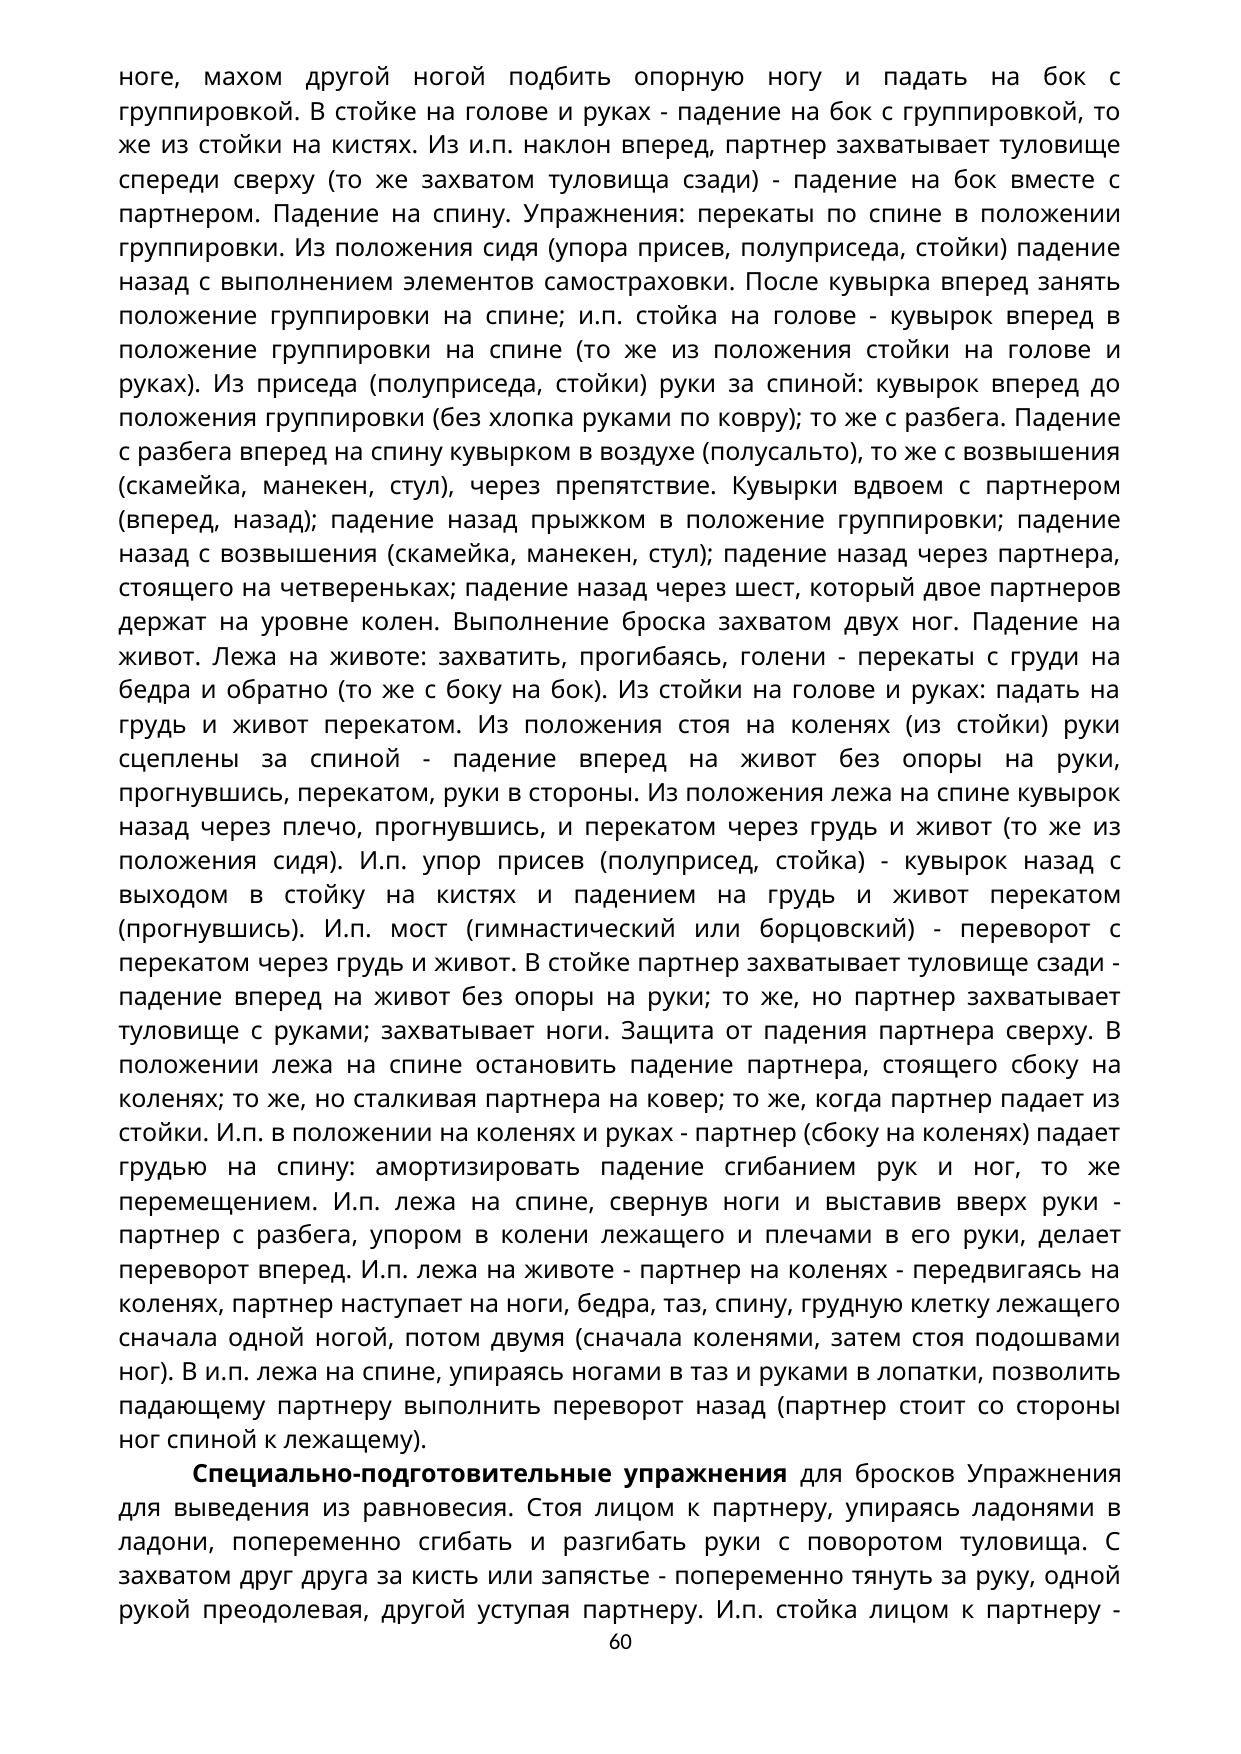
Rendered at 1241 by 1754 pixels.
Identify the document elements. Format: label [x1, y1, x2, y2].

text [118, 59, 1122, 1456]
text [118, 1456, 1122, 1626]
